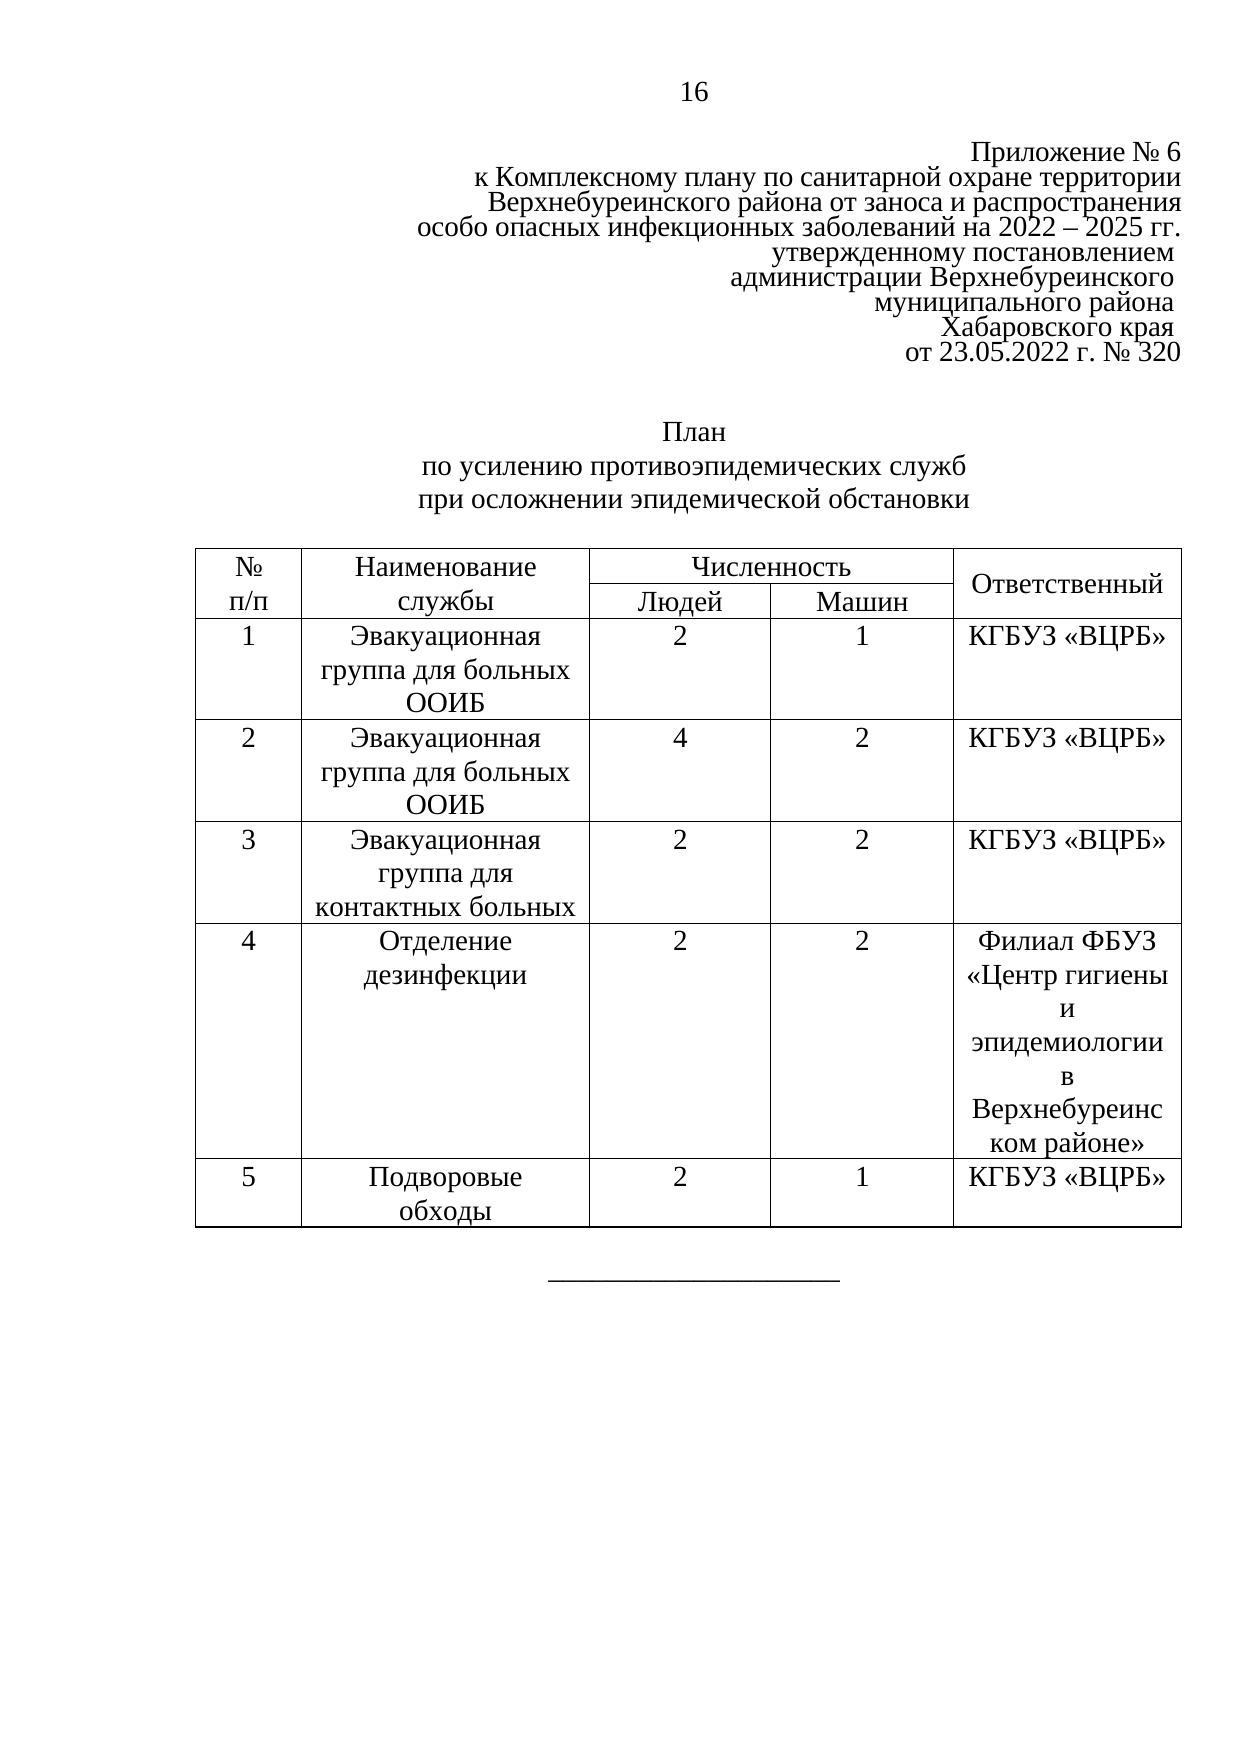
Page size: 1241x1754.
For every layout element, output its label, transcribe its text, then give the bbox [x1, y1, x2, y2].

text Хабаровского края [207, 316, 1174, 341]
table_cell 1 [771, 1159, 953, 1226]
text утвержденному постановлением [207, 241, 1174, 266]
table_header Численность [590, 549, 953, 583]
table_cell 1 [196, 619, 301, 719]
table_cell 2 [771, 720, 953, 821]
table_cell Эвакуационная группа для больных ООИБ [302, 720, 589, 821]
text План [207, 414, 1181, 448]
table_cell 2 [590, 822, 770, 922]
text по усилению противоэпидемических служб [207, 448, 1181, 481]
table_cell 2 [196, 720, 301, 821]
text Приложение № 6 [207, 141, 1181, 166]
table_cell КГБУЗ «ВЦРБ» [954, 1159, 1181, 1226]
table_cell 4 [590, 720, 770, 821]
table_cell 2 [590, 1159, 770, 1226]
text особо опасных инфекционных заболеваний на 2022 – 2025 гг. [649, 216, 1181, 241]
text Верхнебуреинского района от заноса и распространения [207, 191, 1181, 216]
table_cell 3 [196, 822, 301, 922]
table_cell 2 [771, 924, 953, 1158]
text к Комплексному плану по санитарной охране территории [207, 166, 1181, 191]
table_cell Людей [590, 584, 770, 617]
table_cell Машин [771, 584, 953, 617]
text –––––––––––––––––––– [207, 1261, 1181, 1294]
table_cell Филиал ФБУЗ «Центр гигиены и эпидемиологии в Верхнебуреинском районе» [954, 924, 1181, 1158]
text муниципального района [207, 291, 1174, 316]
table_header Ответственный [954, 549, 1181, 617]
table_cell 2 [590, 619, 770, 719]
text особо опасных инфекционных заболеваний на 2022 – 2025 гг. [207, 216, 646, 241]
table_cell 4 [196, 924, 301, 1158]
text от 23.05.2022 г. № 320 [207, 341, 1181, 366]
text при осложнении эпидемической обстановки [207, 481, 1181, 515]
table_cell 1 [771, 619, 953, 719]
table_cell Эвакуационная группа для контактных больных [302, 822, 589, 922]
table_header № п/п [196, 549, 301, 617]
table_header Наименование службы [302, 549, 589, 617]
table_cell 2 [590, 924, 770, 1158]
table_cell 2 [771, 822, 953, 922]
text администрации Верхнебуреинского [207, 266, 1174, 291]
table_cell Отделение дезинфекции [302, 924, 589, 1158]
table_cell Подворовые обходы [302, 1159, 589, 1226]
table_cell 5 [196, 1159, 301, 1226]
table_cell КГБУЗ «ВЦРБ» [954, 619, 1181, 719]
table_cell КГБУЗ «ВЦРБ» [954, 720, 1181, 821]
table_cell КГБУЗ «ВЦРБ» [954, 822, 1181, 922]
table_cell Эвакуационная группа для больных ООИБ [302, 619, 589, 719]
